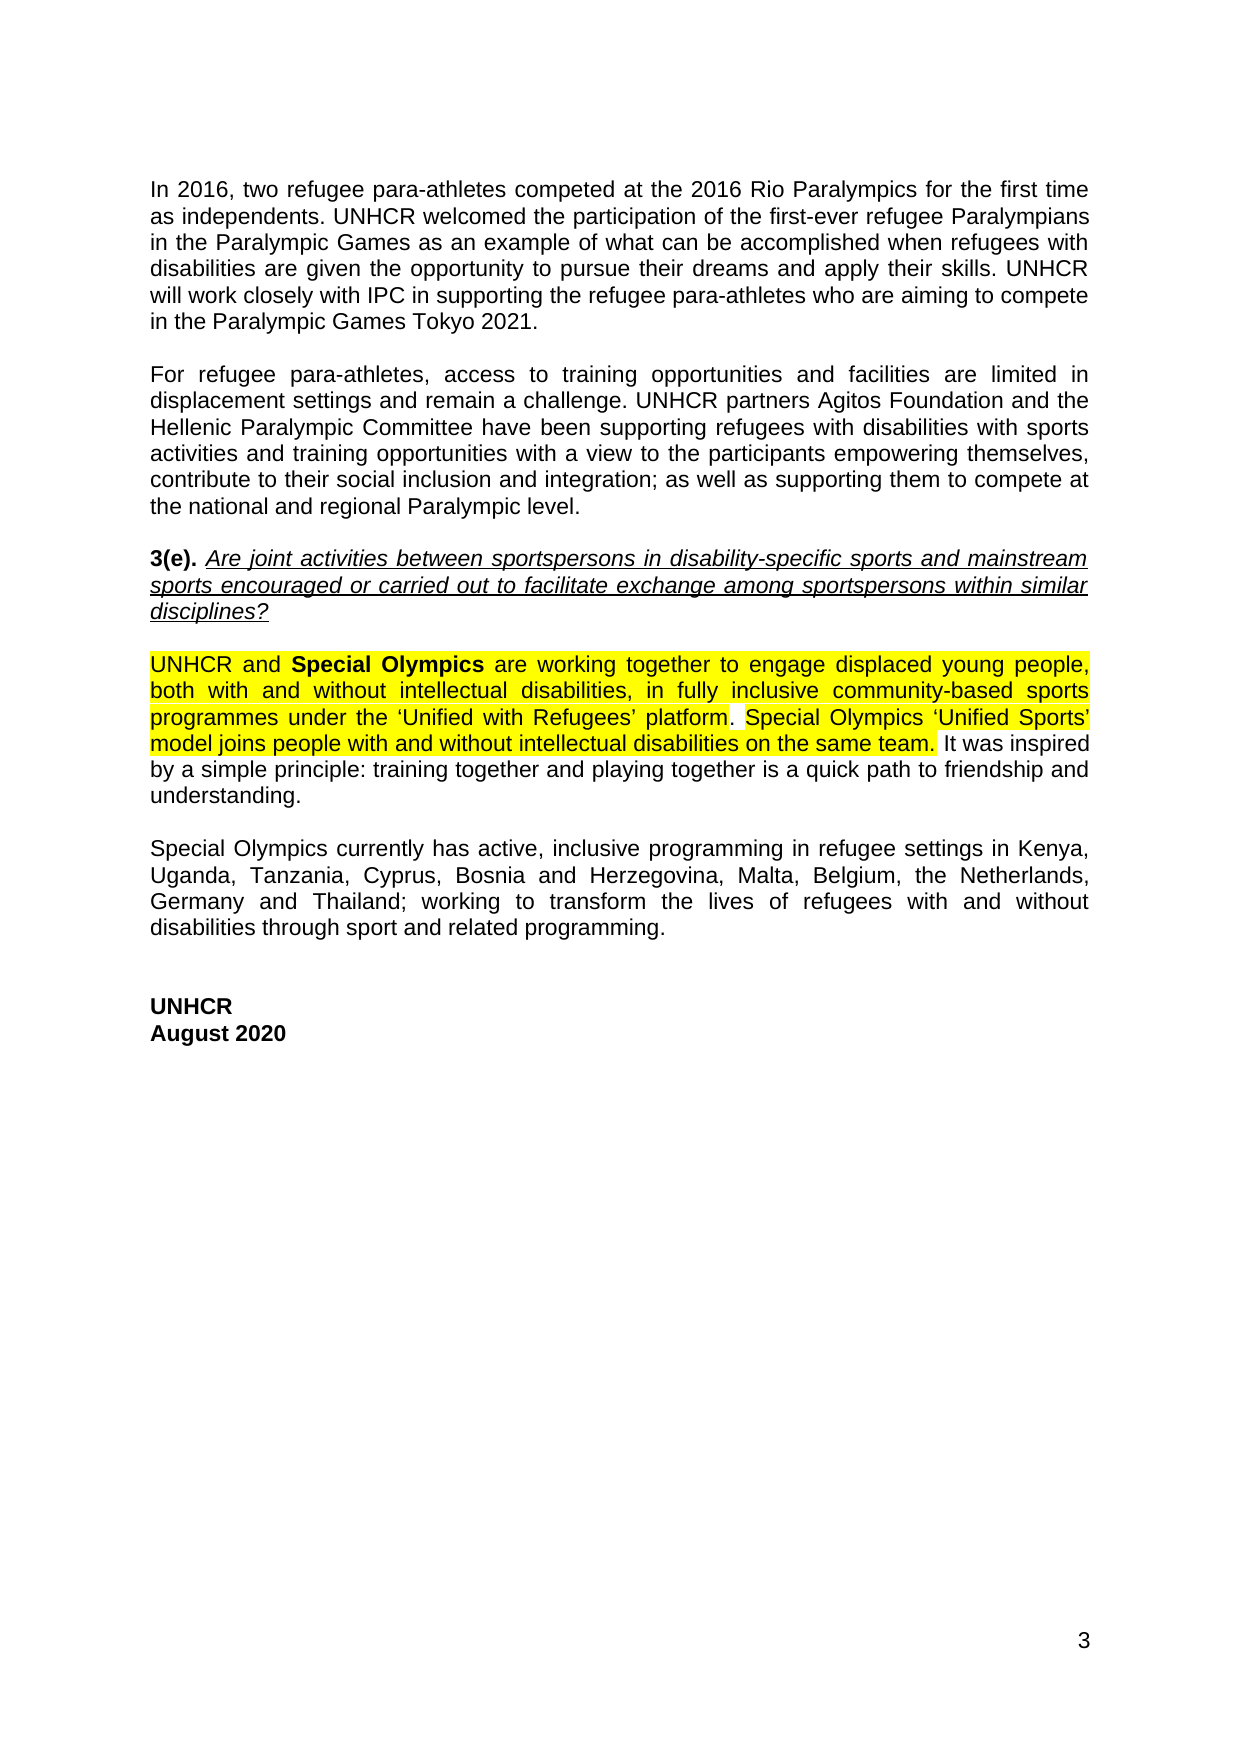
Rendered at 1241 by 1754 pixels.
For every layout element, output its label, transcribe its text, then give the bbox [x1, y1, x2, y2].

text UNHCR [150, 993, 1090, 1020]
text In 2016, two refugee para-athletes competed at the 2016 Rio Paralympics for the first time as independents. UNHCR welcomed the participation of the first-ever refugee Paralympians in the Paralympic Games as an example of what can be accomplished when refugees with disabilities are given the opportunity to pursue their dreams and apply their skills. UNHCR will work closely with IPC in supporting the refugee para-athletes who are aiming to compete in the Paralympic Games Tokyo 2021. [150, 176, 1090, 334]
text For refugee para-athletes, access to training opportunities and facilities are limited in displacement settings and remain a challenge. UNHCR partners Agitos Foundation and the Hellenic Paralympic Committee have been supporting refugees with disabilities with sports activities and training opportunities with a view to the participants empowering themselves, contribute to their social inclusion and integration; as well as supporting them to compete at the national and regional Paralympic level. [150, 361, 1090, 519]
text 3(e). Are joint activities between sportspersons in disability-specific sports and mainstream sports encouraged or carried out to facilitate exchange among sportspersons within similar disciplines? [150, 545, 1090, 624]
text UNHCR and Special Olympics are working together to engage displaced young people, both with and without intellectual disabilities, in fully inclusive community-based sports programmes under the ‘Unified with Refugees’ platform. Special Olympics ‘Unified Sports’ model joins people with and without intellectual disabilities on the same team. It was inspired by a simple principle: training together and playing together is a quick path to friendship and understanding. [150, 730, 1090, 809]
text August 2020 [150, 1020, 1090, 1046]
text Special Olympics currently has active, inclusive programming in refugee settings in Kenya, Uganda, Tanzania, Cyprus, Bosnia and Herzegovina, Malta, Belgium, the Netherlands, Germany and Thailand; working to transform the lives of refugees with and without disabilities through sport and related programming. [150, 835, 1090, 941]
